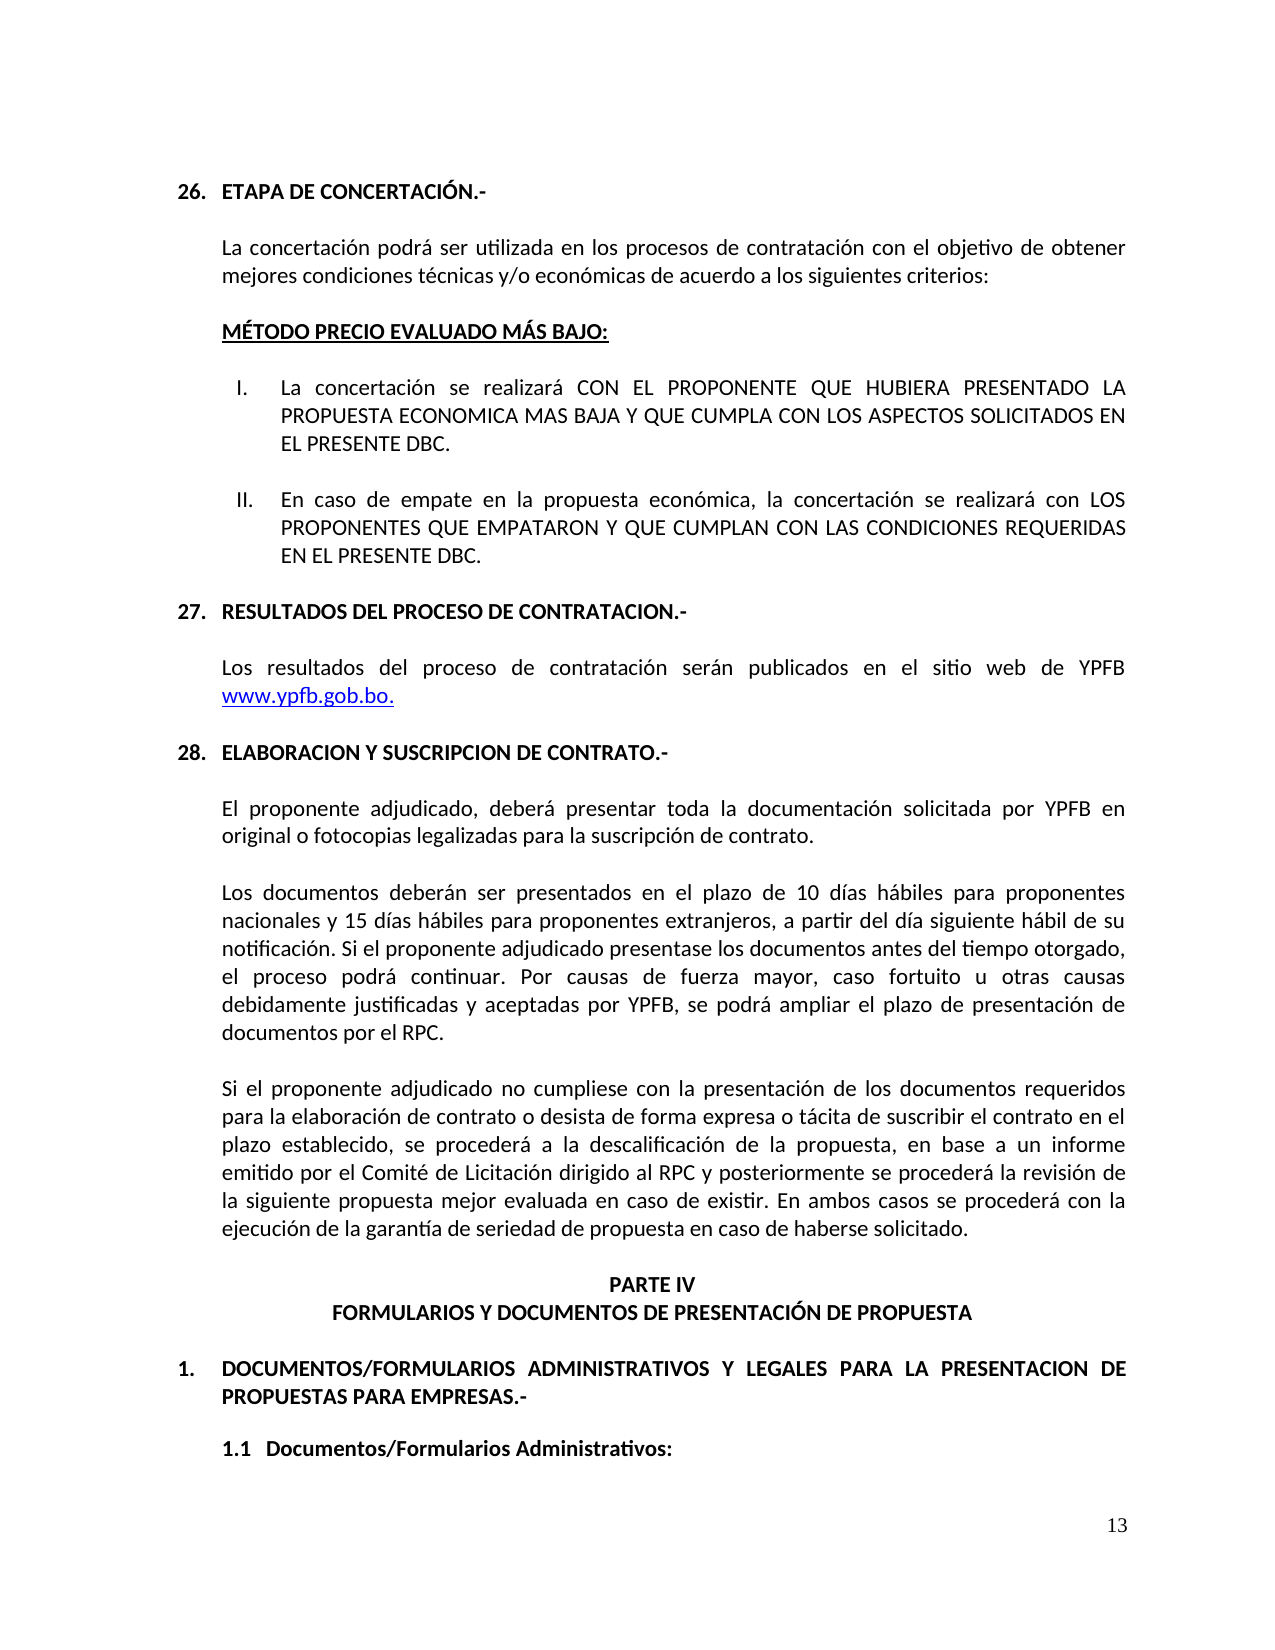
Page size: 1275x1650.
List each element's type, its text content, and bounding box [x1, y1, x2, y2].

text Los resultados del proceso de contratación serán publicados en el sitio web de YPFB www.ypfb.gob.bo. [222, 653, 1127, 709]
list La concertación se realizará CON EL PROPONENTE QUE HUBIERA PRESENTADO LA PROPUESTA ECONOMICA MAS BAJA Y QUE CUMPLA CON LOS ASPECTOS SOLICITADOS EN EL PRESENTE DBC. [236, 373, 1127, 457]
text El proponente adjudicado, deberá presentar toda la documentación solicitada por YPFB en original o fotocopias legalizadas para la suscripción de contrato. [222, 794, 1127, 850]
text PARTE IV [177, 1270, 1127, 1298]
list ELABORACION Y SUSCRIPCION DE CONTRATO.- [177, 738, 1127, 766]
list En caso de empate en la propuesta económica, la concertación se realizará con LOS PROPONENTES QUE EMPATARON Y QUE CUMPLAN CON LAS CONDICIONES REQUERIDAS EN EL PRESENTE DBC. [236, 485, 1127, 569]
text Si el proponente adjudicado no cumpliese con la presentación de los documentos requeridos para la elaboración de contrato o desista de forma expresa o tácita de suscribir el contrato en el plazo establecido, se procederá a la descalificación de la propuesta, en base a un informe emitido por el Comité de Licitación dirigido al RPC y posteriormente se procederá la revisión de la siguiente propuesta mejor evaluada en caso de existir. En ambos casos se procederá con la ejecución de la garantía de seriedad de propuesta en caso de haberse solicitado. [222, 1074, 1127, 1242]
list MÉTODO PRECIO EVALUADO MÁS BAJO: [222, 317, 1127, 345]
list RESULTADOS DEL PROCESO DE CONTRATACION.- [177, 597, 1127, 626]
text Los documentos deberán ser presentados en el plazo de 10 días hábiles para proponentes nacionales y 15 días hábiles para proponentes extranjeros, a partir del día siguiente hábil de su notificación. Si el proponente adjudicado presentase los documentos antes del tiempo otorgado, el proceso podrá continuar. Por causas de fuerza mayor, caso fortuito u otras causas debidamente justificadas y aceptadas por YPFB, se podrá ampliar el plazo de presentación de documentos por el RPC. [222, 878, 1127, 1046]
text FORMULARIOS Y DOCUMENTOS DE PRESENTACIÓN DE PROPUESTA [177, 1298, 1127, 1326]
text La concertación podrá ser utilizada en los procesos de contratación con el objetivo de obtener mejores condiciones técnicas y/o económicas de acuerdo a los siguientes criterios: [222, 233, 1127, 289]
list ETAPA DE CONCERTACIÓN.- [177, 177, 1127, 205]
list DOCUMENTOS/FORMULARIOS ADMINISTRATIVOS Y LEGALES PARA LA PRESENTACION DE PROPUESTAS PARA EMPRESAS.- [177, 1354, 1127, 1410]
list Documentos/Formularios Administrativos: [222, 1434, 1127, 1462]
